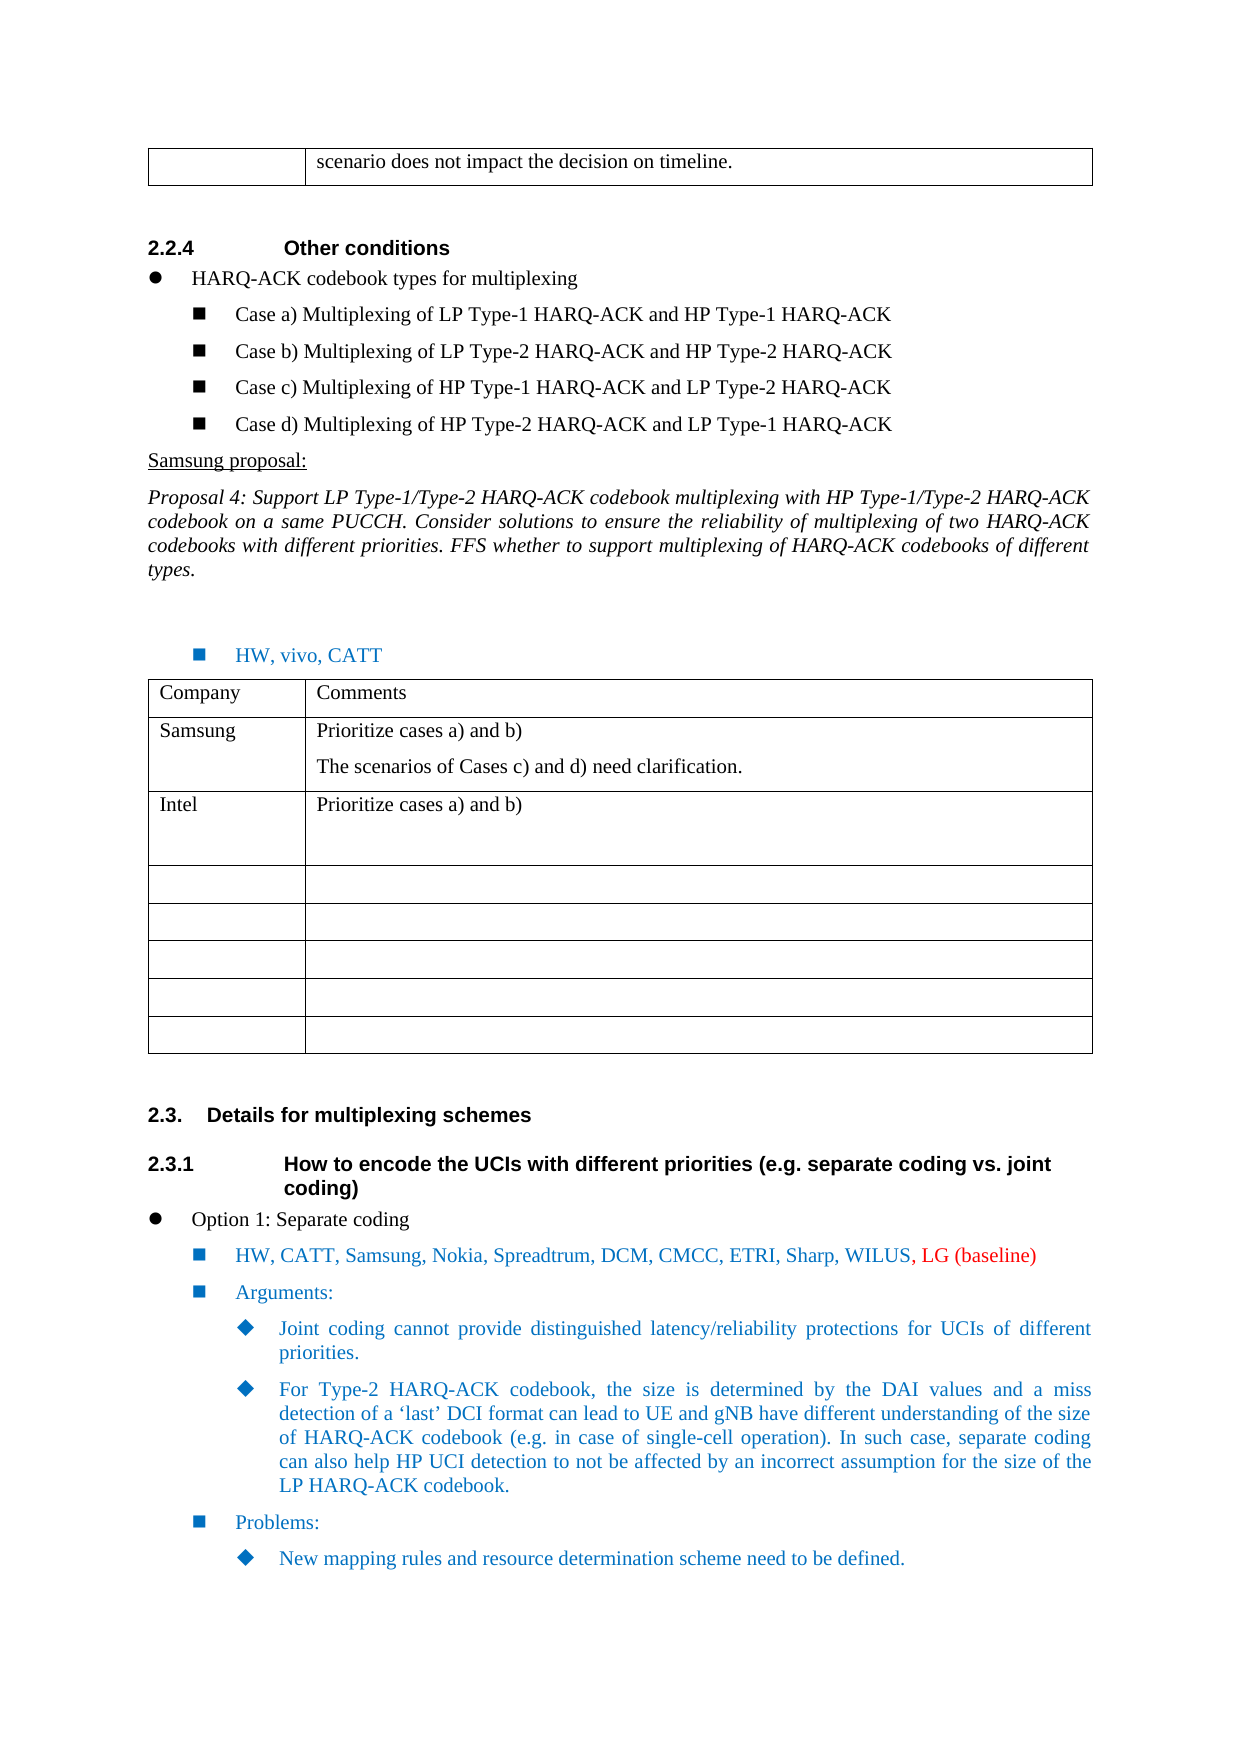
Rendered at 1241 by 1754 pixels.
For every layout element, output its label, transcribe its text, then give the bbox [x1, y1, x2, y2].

table_cell [149, 941, 305, 978]
list HW, vivo, CATT [191, 643, 1093, 667]
table_cell [149, 1017, 305, 1053]
subtitle Other conditions [148, 235, 1093, 259]
table_cell [306, 1017, 1092, 1053]
table_cell [306, 866, 1092, 903]
table_cell Samsung [149, 718, 305, 791]
list New mapping rules and resource determination scheme need to be defined. [235, 1546, 1093, 1570]
subtitle Details for multiplexing schemes [148, 1103, 1093, 1127]
table_cell QC [149, 149, 305, 185]
subtitle How to encode the UCIs with different priorities (e.g. separate coding vs. joint coding) [148, 1152, 1093, 1200]
table_header Comments [306, 680, 1092, 717]
table_cell [149, 904, 305, 940]
table_cell [306, 941, 1092, 978]
table_cell [306, 979, 1092, 1016]
table_cell Intel [149, 792, 305, 865]
list Joint coding cannot provide distinguished latency/reliability protections for UCIs of different priorities. [235, 1316, 1093, 1364]
list Arguments: [191, 1279, 1093, 1304]
list Option 1: Separate coding [148, 1206, 1093, 1231]
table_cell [306, 149, 1092, 185]
table_cell Prioritize cases a) and b) The scenarios of Cases c) and d) need clarification. [306, 718, 1092, 791]
list Case c) Multiplexing of HP Type-1 HARQ-ACK and LP Type-2 HARQ-ACK [191, 375, 1093, 399]
text Proposal 4: Support LP Type-1/Type-2 HARQ-ACK codebook multiplexing with HP Type-1/Type-2 HARQ-ACK codebook on a same PUCCH. Consider solutions to ensure the reliability of multiplexing of two HARQ-ACK codebooks with different priorities. FFS whether to support multiplexing of HARQ-ACK codebooks of different types. [148, 485, 1093, 581]
list Case d) Multiplexing of HP Type-2 HARQ-ACK and LP Type-1 HARQ-ACK [191, 412, 1093, 436]
table_header Company [149, 680, 305, 717]
table_cell [149, 979, 305, 1016]
list Case a) Multiplexing of LP Type-1 HARQ-ACK and HP Type-1 HARQ-ACK [191, 302, 1093, 326]
list For Type-2 HARQ-ACK codebook, the size is determined by the DAI values and a miss detection of a ‘last’ DCI format can lead to UE and gNB have different understanding of the size of HARQ-ACK codebook (e.g. in case of single-cell operation). In such case, separate coding can also help HP UCI detection to not be affected by an incorrect assumption for the size of the LP HARQ-ACK codebook. [235, 1377, 1093, 1497]
list HW, CATT, Samsung, Nokia, Spreadtrum, DCM, CMCC, ETRI, Sharp, WILUS, LG (baseline) [191, 1243, 1093, 1267]
table_cell [306, 904, 1092, 940]
list Case b) Multiplexing of LP Type-2 HARQ-ACK and HP Type-2 HARQ-ACK [191, 339, 1093, 363]
list Problems: [191, 1509, 1093, 1534]
table_cell Prioritize cases a) and b) [306, 792, 1092, 865]
text Samsung proposal: [148, 448, 1093, 472]
list HARQ-ACK codebook types for multiplexing [148, 266, 1093, 289]
table_cell [149, 866, 305, 903]
